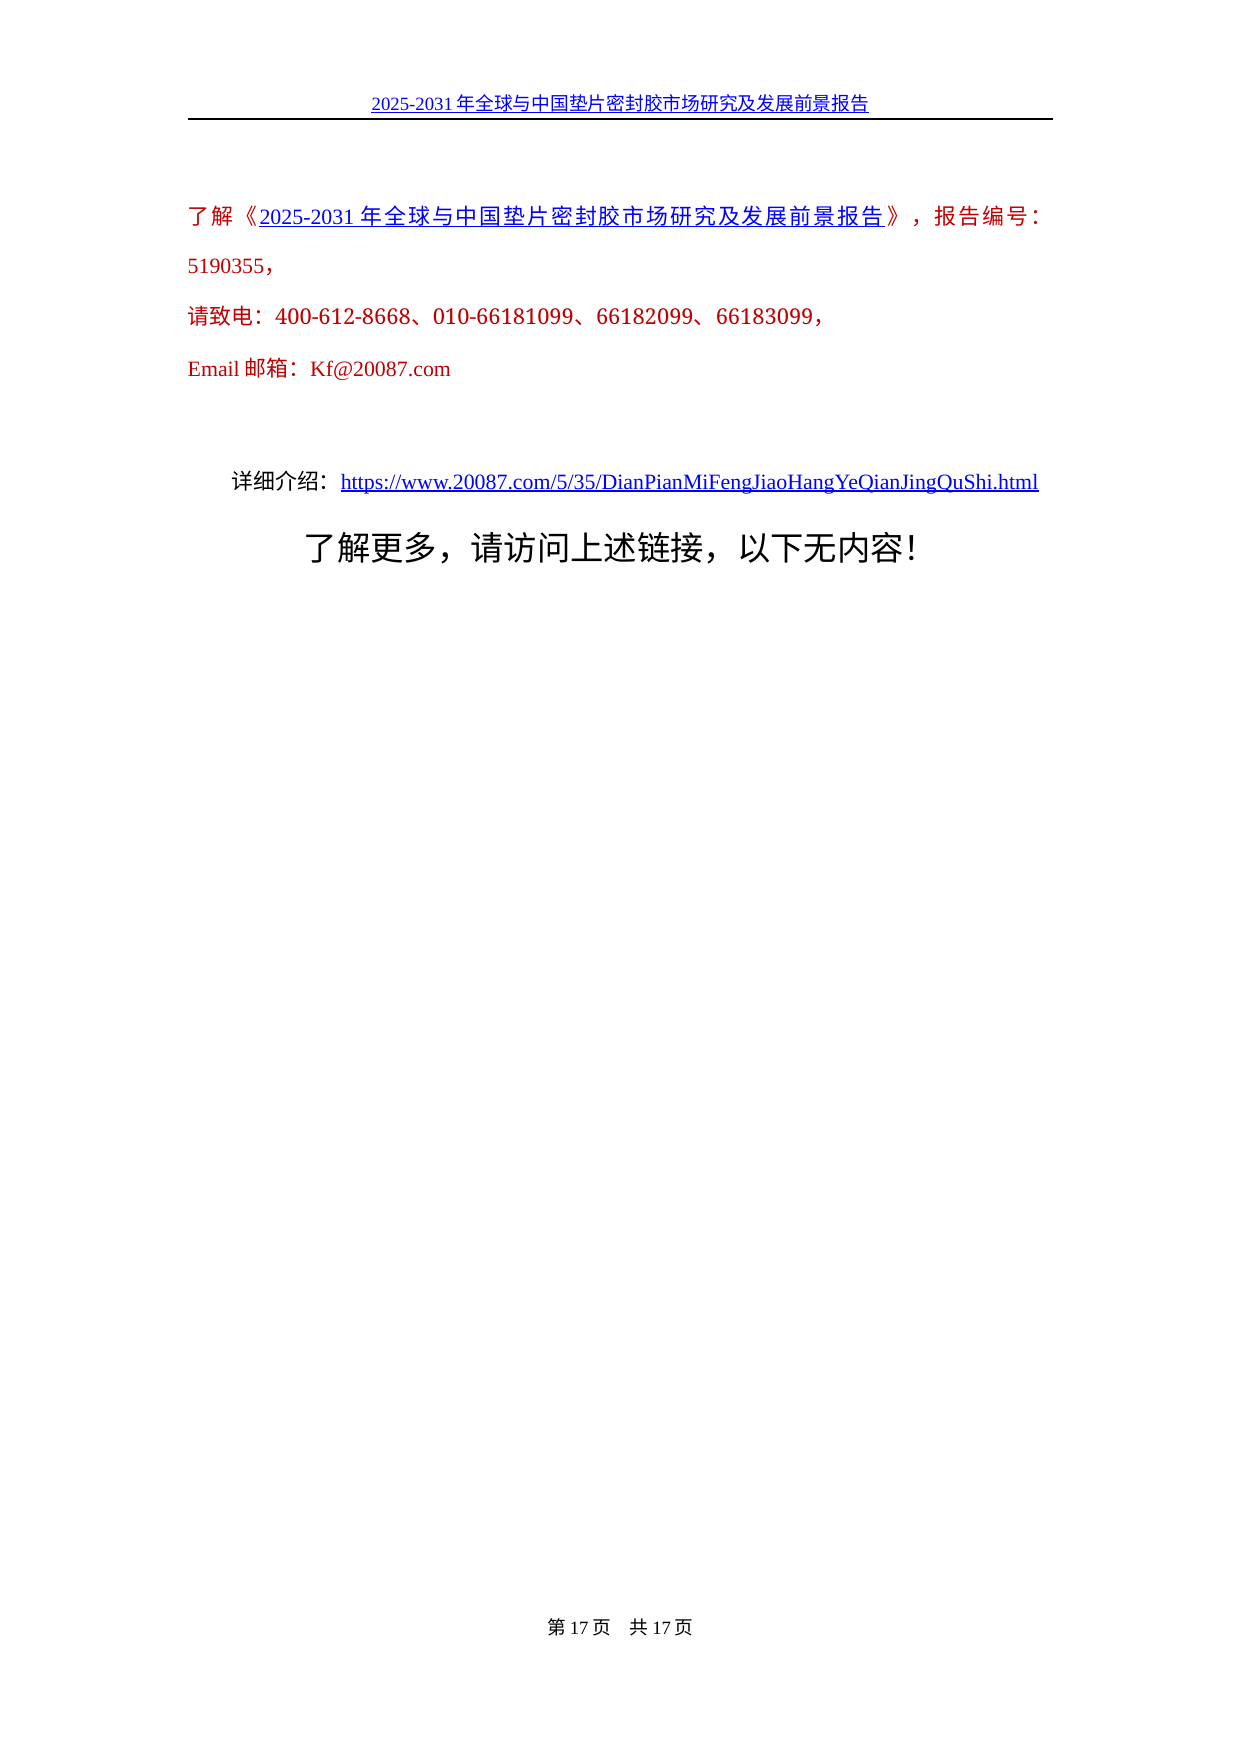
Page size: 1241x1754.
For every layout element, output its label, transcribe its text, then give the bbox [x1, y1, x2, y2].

text 请致电：400-612-8668、010-66181099、66182099、66183099， [187, 299, 1053, 331]
text Email邮箱：Kf@20087.com [187, 350, 1053, 383]
title 了解更多，请访问上述链接，以下无内容！ [187, 513, 1053, 578]
text 详细介绍：https://www.20087.com/5/35/DianPianMiFengJiaoHangYeQianJingQuShi.html [187, 463, 1053, 496]
text 了解《2025-2031年全球与中国垫片密封胶市场研究及发展前景报告》，报告编号：5190355， [187, 198, 1053, 280]
